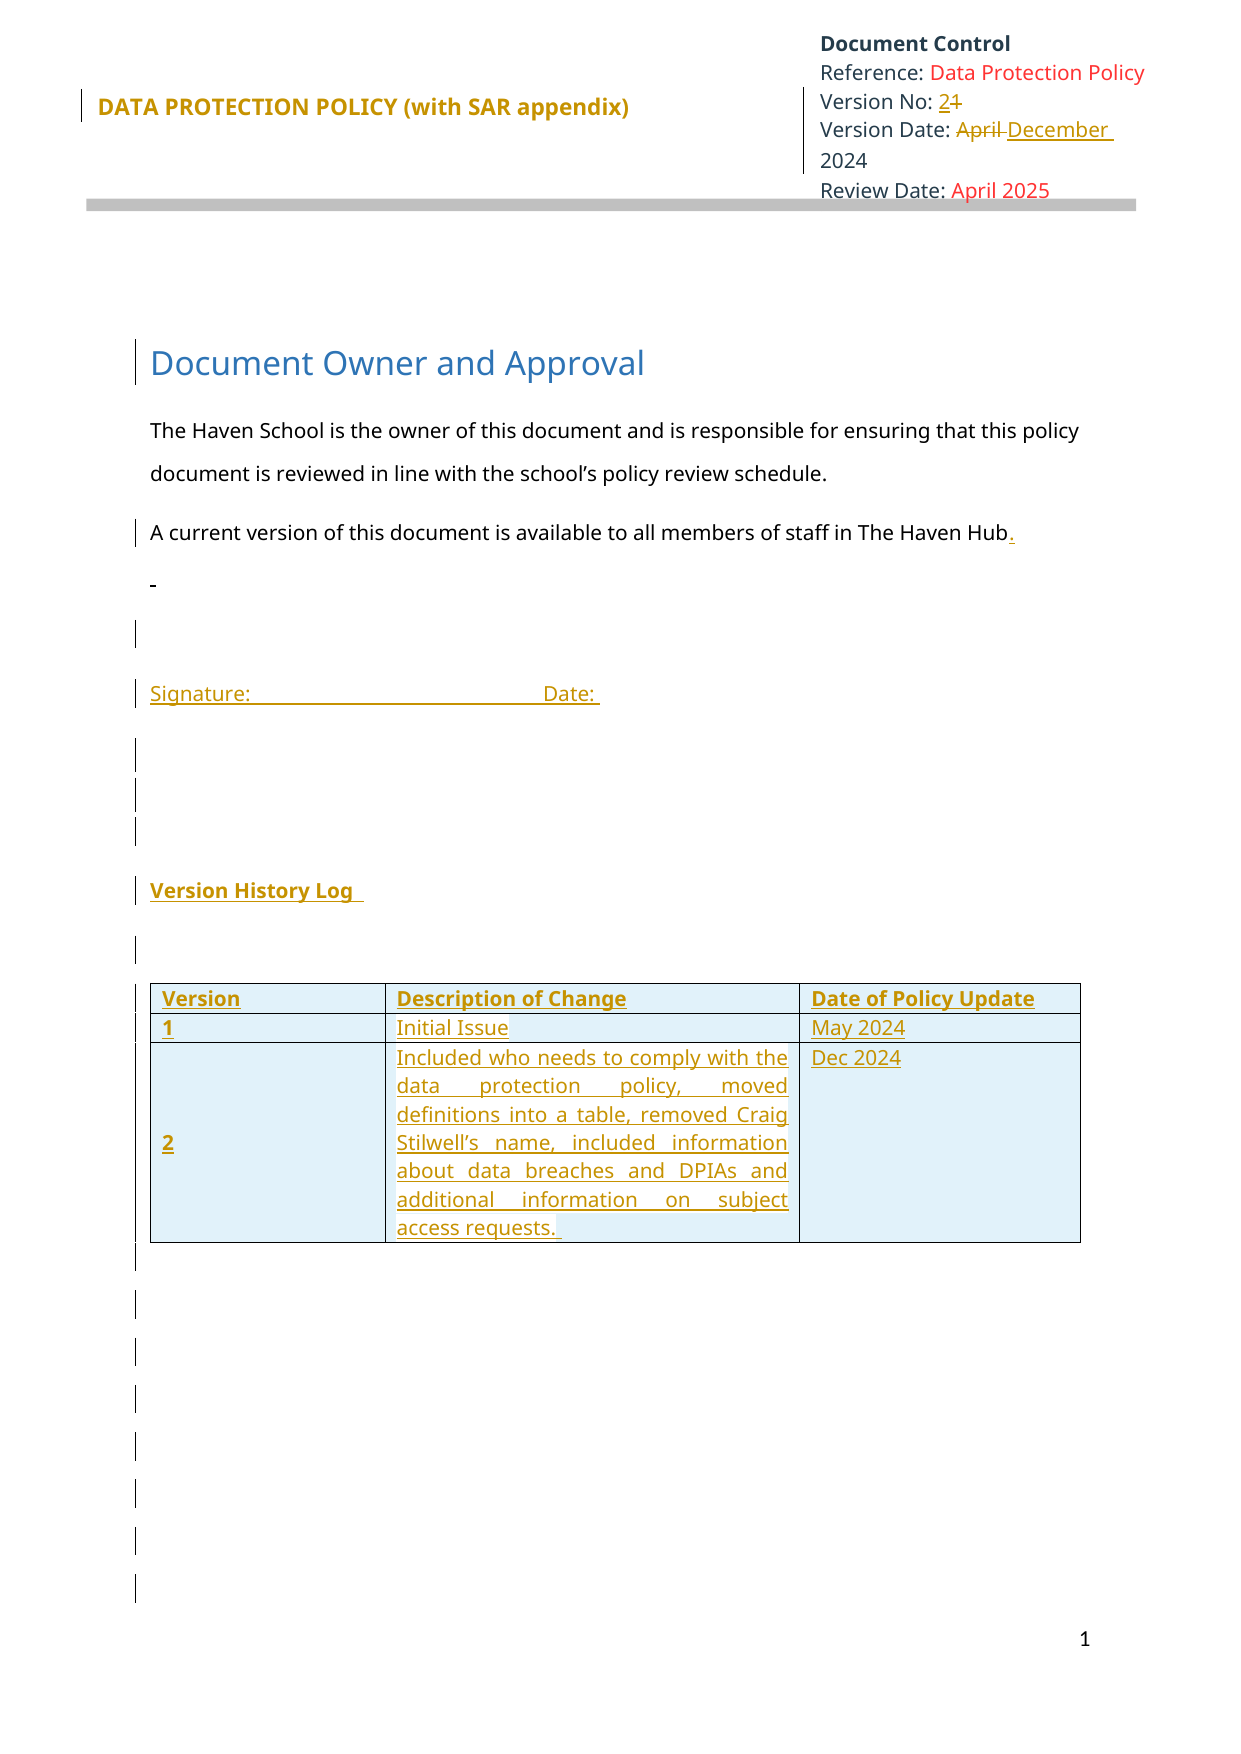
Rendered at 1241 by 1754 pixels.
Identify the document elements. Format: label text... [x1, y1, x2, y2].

text The Haven School is the owner of this document and is responsible for ensuring that this policy document is reviewed in line with the school’s policy review schedule. [150, 417, 1090, 488]
text A current version of this document is available to all members of staff in The Haven Hub [150, 518, 1090, 547]
subtitle Document Owner and Approval [150, 339, 1090, 385]
